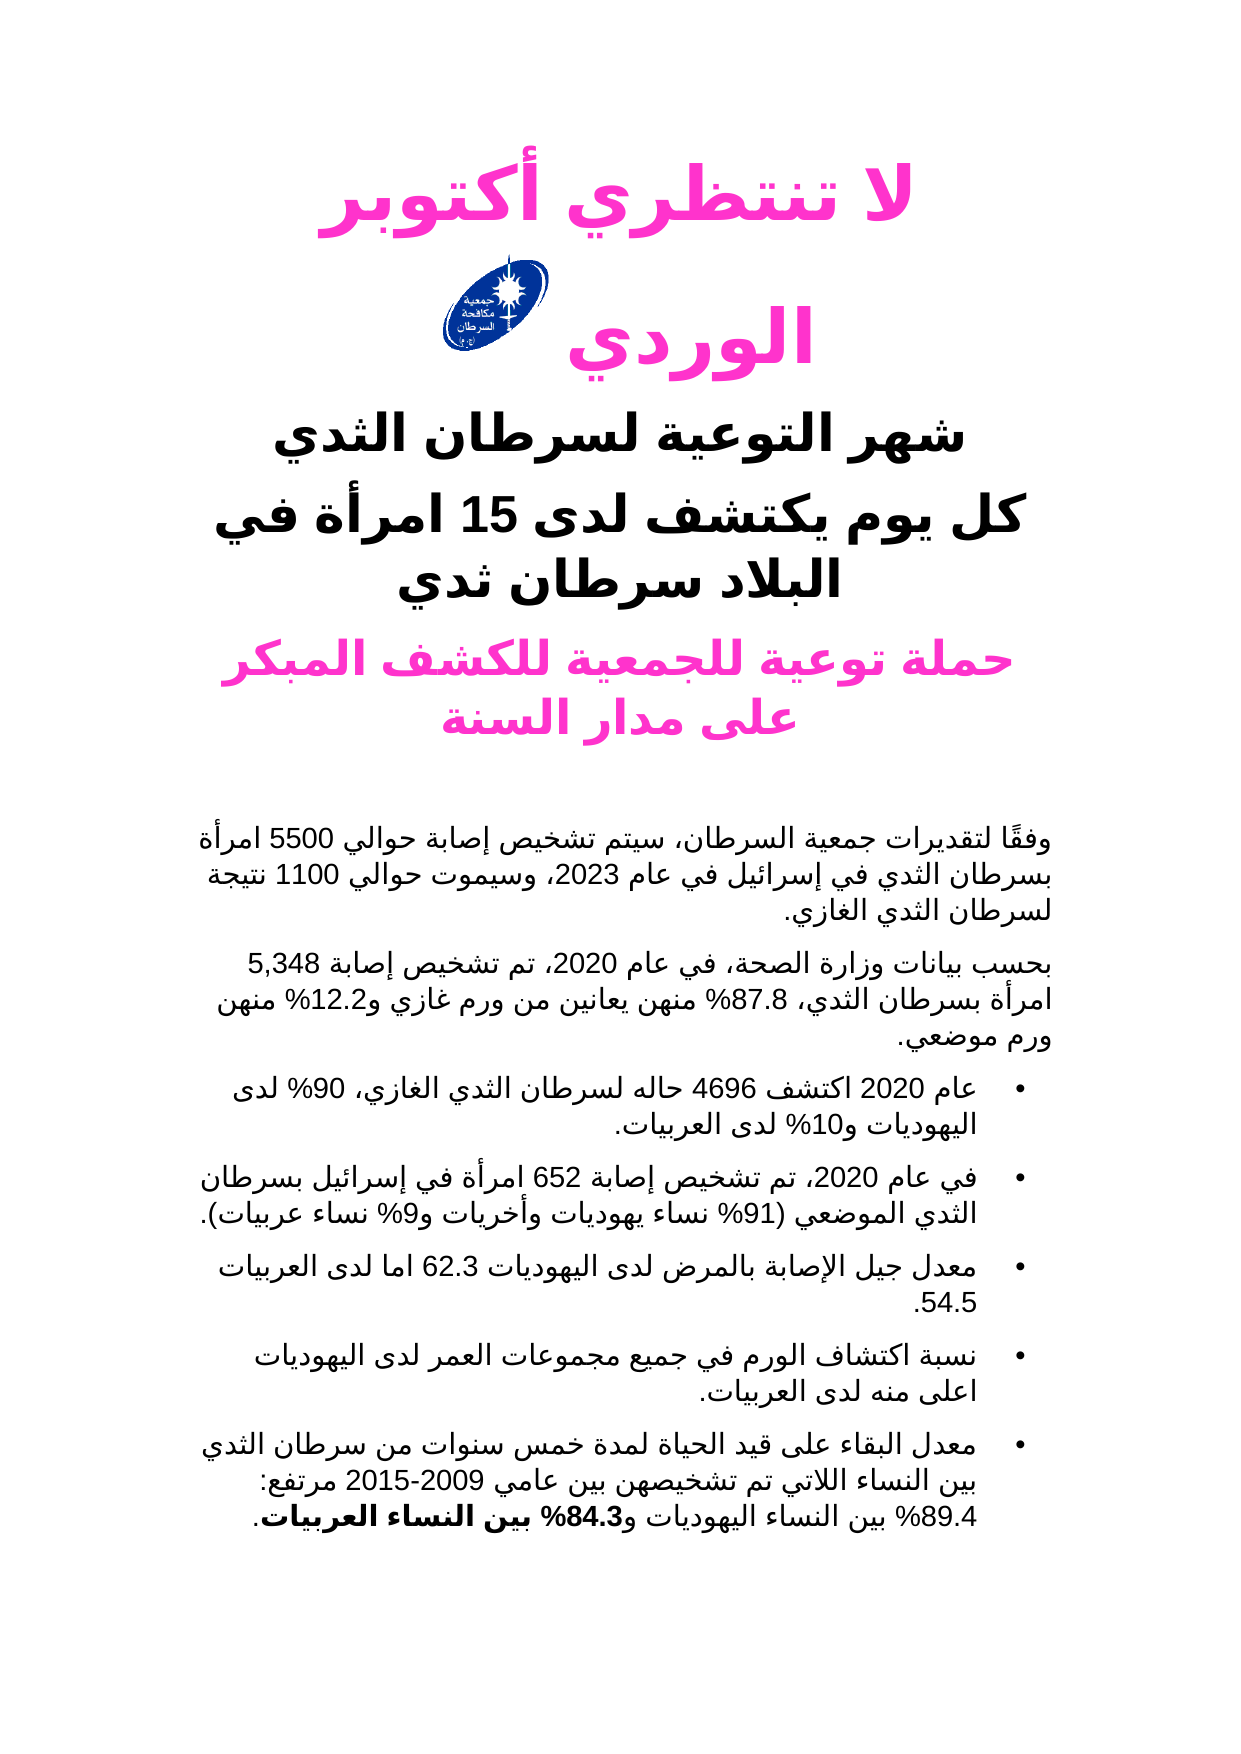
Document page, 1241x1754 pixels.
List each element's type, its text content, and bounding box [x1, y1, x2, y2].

list نسبة اكتشاف الورم في جميع مجموعات العمر لدى اليهوديات اعلى منه لدى العربيات. [187, 1338, 1015, 1408]
text وفقًا لتقديرات جمعية السرطان، سيتم تشخيص إصابة حوالي 5500 امرأة بسرطان الثدي في إسرائيل في عام 2023، وسيموت حوالي 1100 نتيجة لسرطان الثدي الغازي. [187, 821, 1053, 927]
list معدل البقاء على قيد الحياة لمدة خمس سنوات من سرطان الثدي بين النساء اللاتي تم تشخيصهن بين عامي 2009-2015 مرتفع: 89.4% بين النساء اليهوديات و84.3% بين النساء العربيات. [187, 1427, 1015, 1533]
text شهر التوعية لسرطان الثدي [187, 403, 1053, 463]
text حملة توعية للجمعية للكشف المبكر على مدار السنة [187, 630, 1053, 745]
list عام 2020 اكتشف 4696 حاله لسرطان الثدي الغازي، 90% لدى اليهوديات و10% لدى العربيات. [187, 1071, 1015, 1141]
text بحسب بيانات وزارة الصحة، في عام 2020، تم تشخيص إصابة 5,348 امرأة بسرطان الثدي، 87.8% منهن يعانين من ورم غازي و12.2% منهن ورم موضعي. [187, 946, 1053, 1052]
picture [423, 243, 566, 364]
text كل يوم يكتشف لدى 15 امرأة في البلاد سرطان ثدي [187, 484, 1053, 609]
text لا تنتظري أكتوبر الوردي [187, 150, 1053, 379]
list في عام 2020، تم تشخيص إصابة 652 امرأة في إسرائيل بسرطان الثدي الموضعي (91% نساء يهوديات وأخريات و9% نساء عربيات). [187, 1160, 1015, 1230]
list معدل جيل الإصابة بالمرض لدى اليهوديات 62.3 اما لدى العربيات 54.5. [187, 1249, 1015, 1319]
